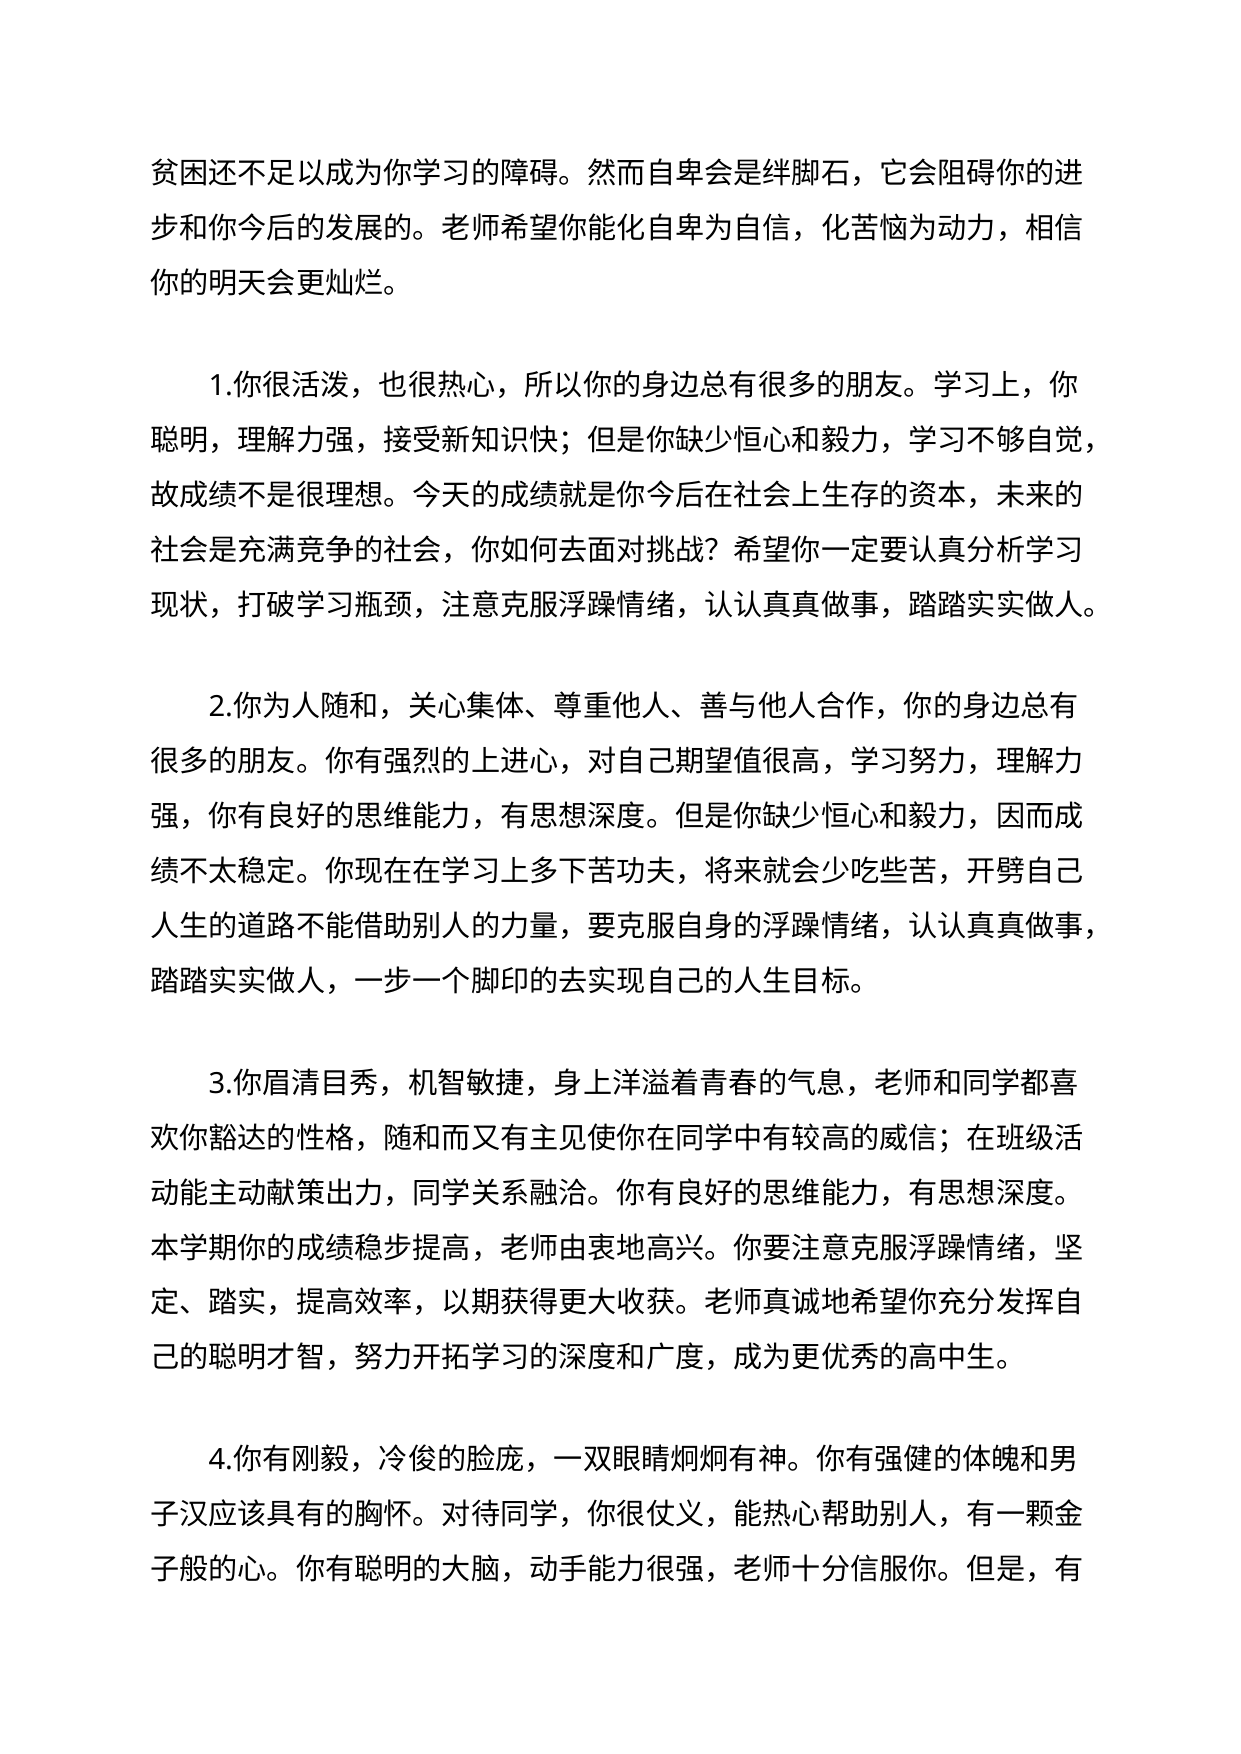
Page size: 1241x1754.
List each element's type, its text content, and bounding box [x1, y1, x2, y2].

text 1.你很活泼，也很热心，所以你的身边总有很多的朋友。学习上，你聪明，理解力强，接受新知识快；但是你缺少恒心和毅力，学习不够自觉，故成绩不是很理想。今天的成绩就是你今后在社会上生存的资本，未来的社会是充满竞争的社会，你如何去面对挑战？希望你一定要认真分析学习现状，打破学习瓶颈，注意克服浮躁情绪，认认真真做事，踏踏实实做人。 [150, 362, 1090, 623]
text 2.你为人随和，关心集体、尊重他人、善与他人合作，你的身边总有很多的朋友。你有强烈的上进心，对自己期望值很高，学习努力，理解力强，你有良好的思维能力，有思想深度。但是你缺少恒心和毅力，因而成绩不太稳定。你现在在学习上多下苦功夫，将来就会少吃些苦，开劈自己人生的道路不能借助别人的力量，要克服自身的浮躁情绪，认认真真做事，踏踏实实做人，一步一个脚印的去实现自己的人生目标。 [150, 683, 1090, 1000]
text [150, 1436, 1090, 1588]
text 3.你眉清目秀，机智敏捷，身上洋溢着青春的气息，老师和同学都喜欢你豁达的性格，随和而又有主见使你在同学中有较高的威信；在班级活动能主动献策出力，同学关系融洽。你有良好的思维能力，有思想深度。本学期你的成绩稳步提高，老师由衷地高兴。你要注意克服浮躁情绪，坚定、踏实，提高效率，以期获得更大收获。老师真诚地希望你充分发挥自己的聪明才智，努力开拓学习的深度和广度，成为更优秀的高中生。 [150, 1059, 1090, 1376]
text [150, 150, 1090, 302]
